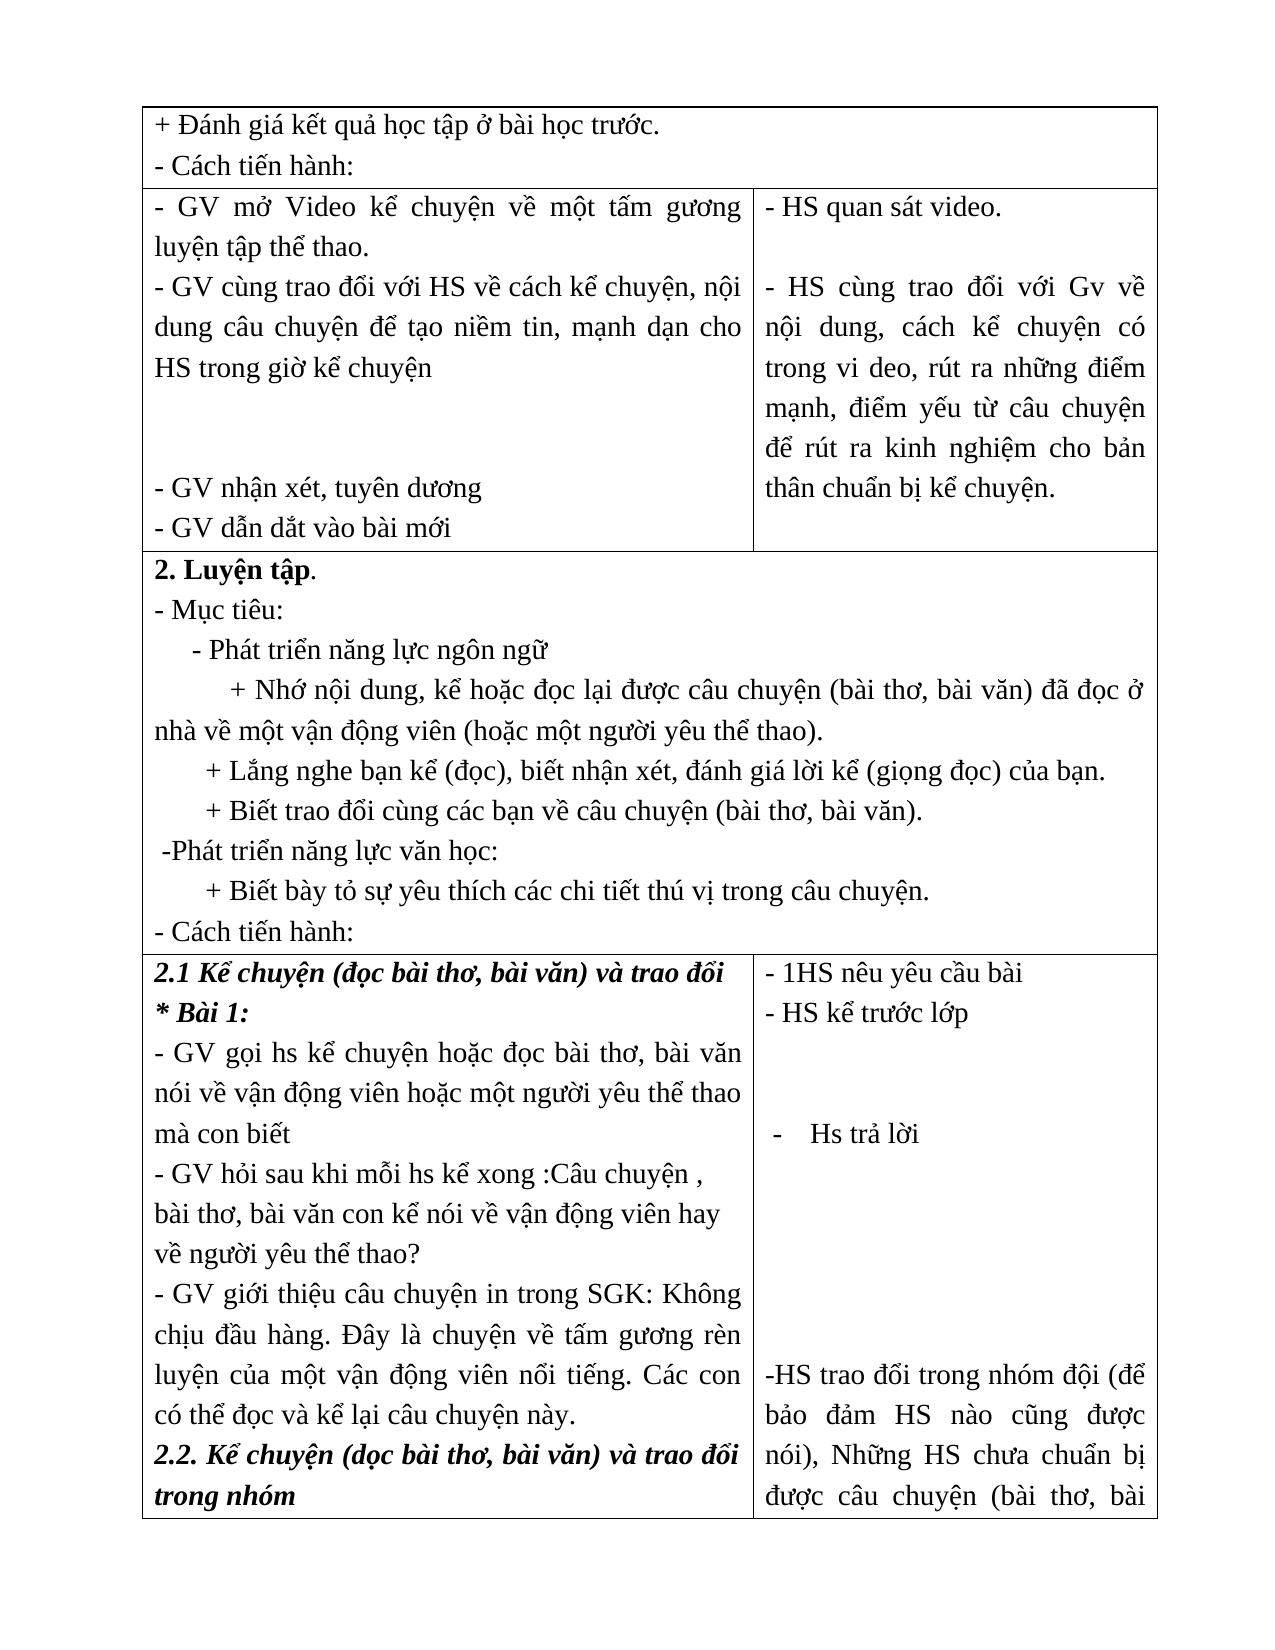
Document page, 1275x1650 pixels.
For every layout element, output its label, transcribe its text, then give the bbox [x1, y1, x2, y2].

table_cell 2. Luyện tập. - Mục tiêu: - Phát triển năng lực ngôn ngữ + Nhớ nội dung, kể hoặc đọc lại được câu chuyện (bài thơ, bài văn) đã đọc ở nhà về một vận động viên (hoặc một người yêu thể thao). + Lắng nghe bạn kể (đọc), biết nhận xét, đánh giá lời kể (giọng đọc) của bạn. + Biết trao đổi cùng các bạn về câu chuyện (bài thơ, bài văn). -Phát triển năng lực văn học: + Biết bày tỏ sự yêu thích các chi tiết thú vị trong câu chuyện. - Cách tiến hành: [143, 552, 1157, 954]
table_cell - HS quan sát video. - HS cùng trao đổi với Gv về nội dung, cách kể chuyện có trong vi deo, rút ra những điểm mạnh, điểm yếu từ câu chuyện để rút ra kinh nghiệm cho bản thân chuẩn bị kể chuyện. [754, 189, 1157, 551]
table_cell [143, 108, 1157, 188]
table_cell - GV mở Video kể chuyện về một tấm gương luyện tập thể thao. - GV cùng trao đổi với HS về cách kể chuyện, nội dung câu chuyện để tạo niềm tin, mạnh dạn cho HS trong giờ kể chuyện - GV nhận xét, tuyên dương - GV dẫn dắt vào bài mới [143, 189, 753, 551]
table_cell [143, 955, 753, 1518]
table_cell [754, 955, 1157, 1518]
